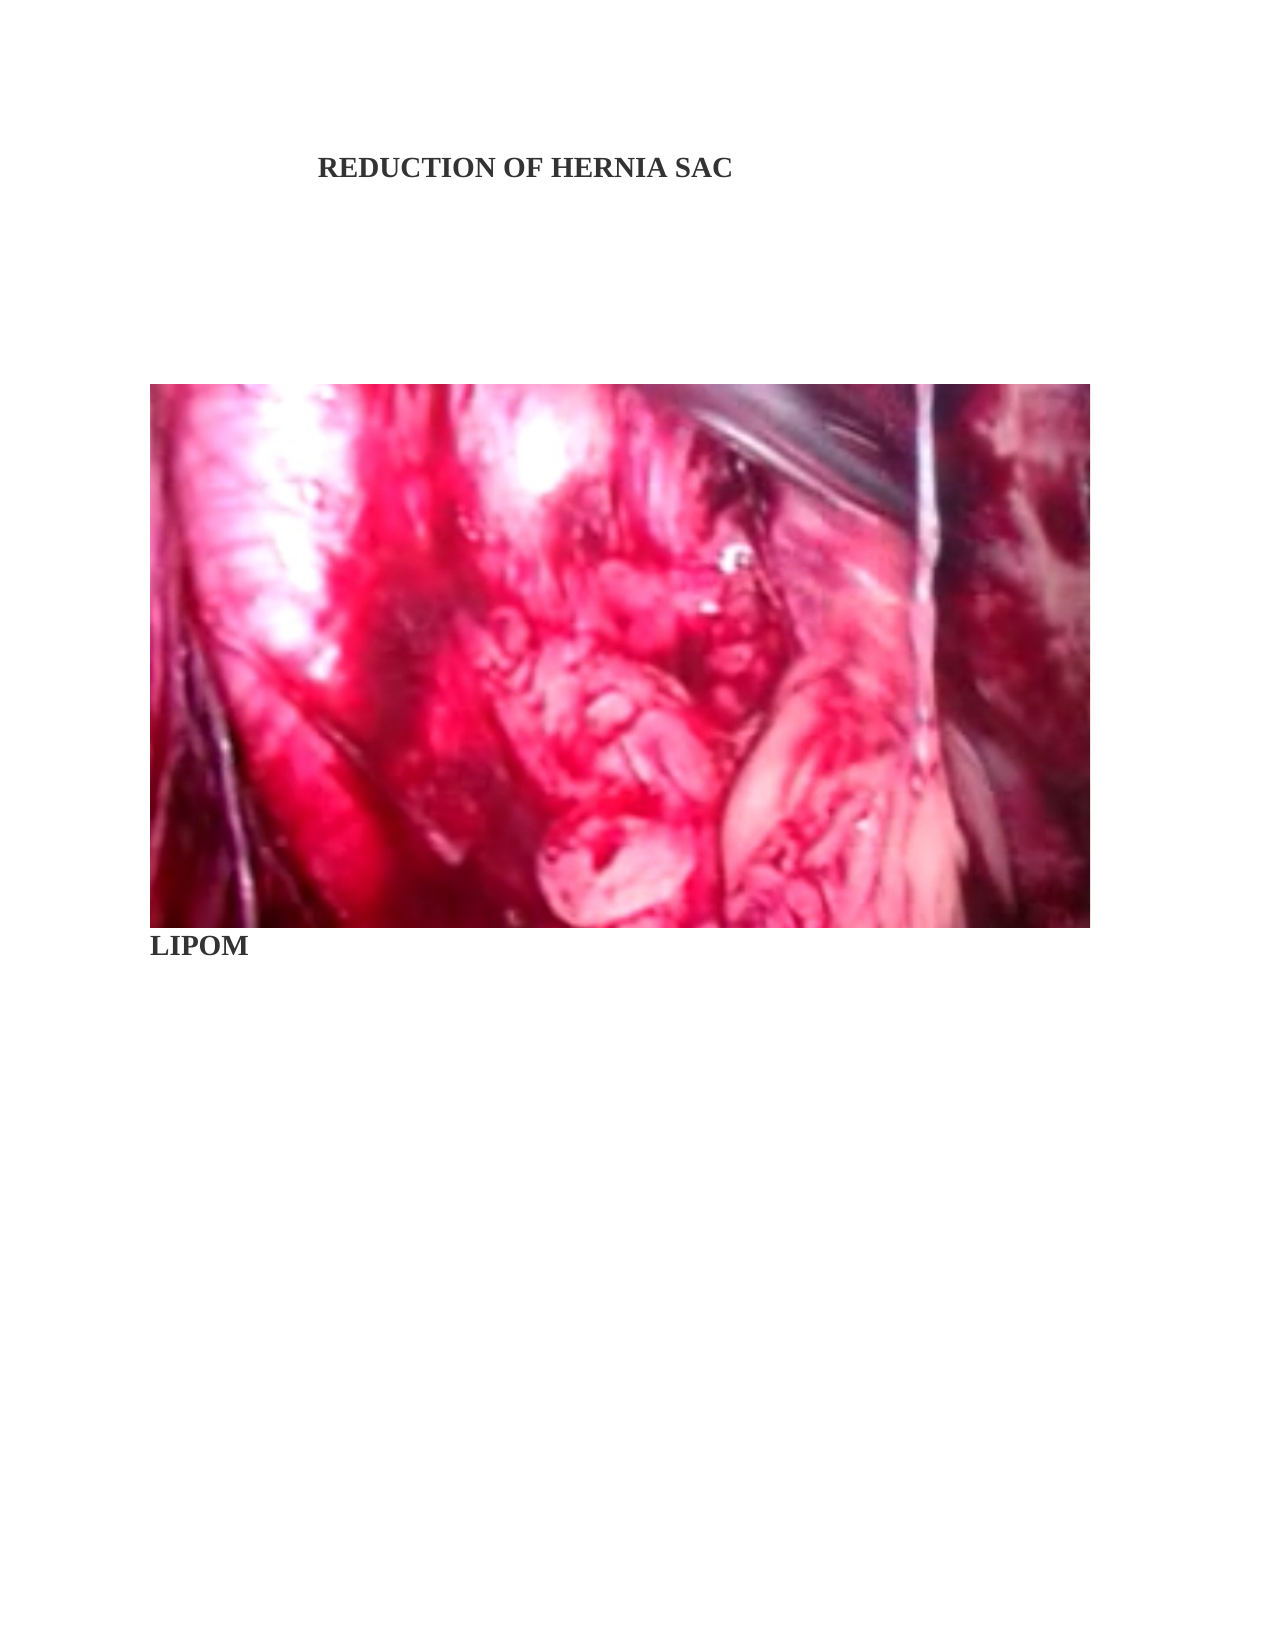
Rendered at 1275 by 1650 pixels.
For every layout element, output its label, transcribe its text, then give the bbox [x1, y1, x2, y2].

text REDUCTION OF HERNIA SAC [150, 150, 1125, 183]
picture [150, 384, 1091, 928]
